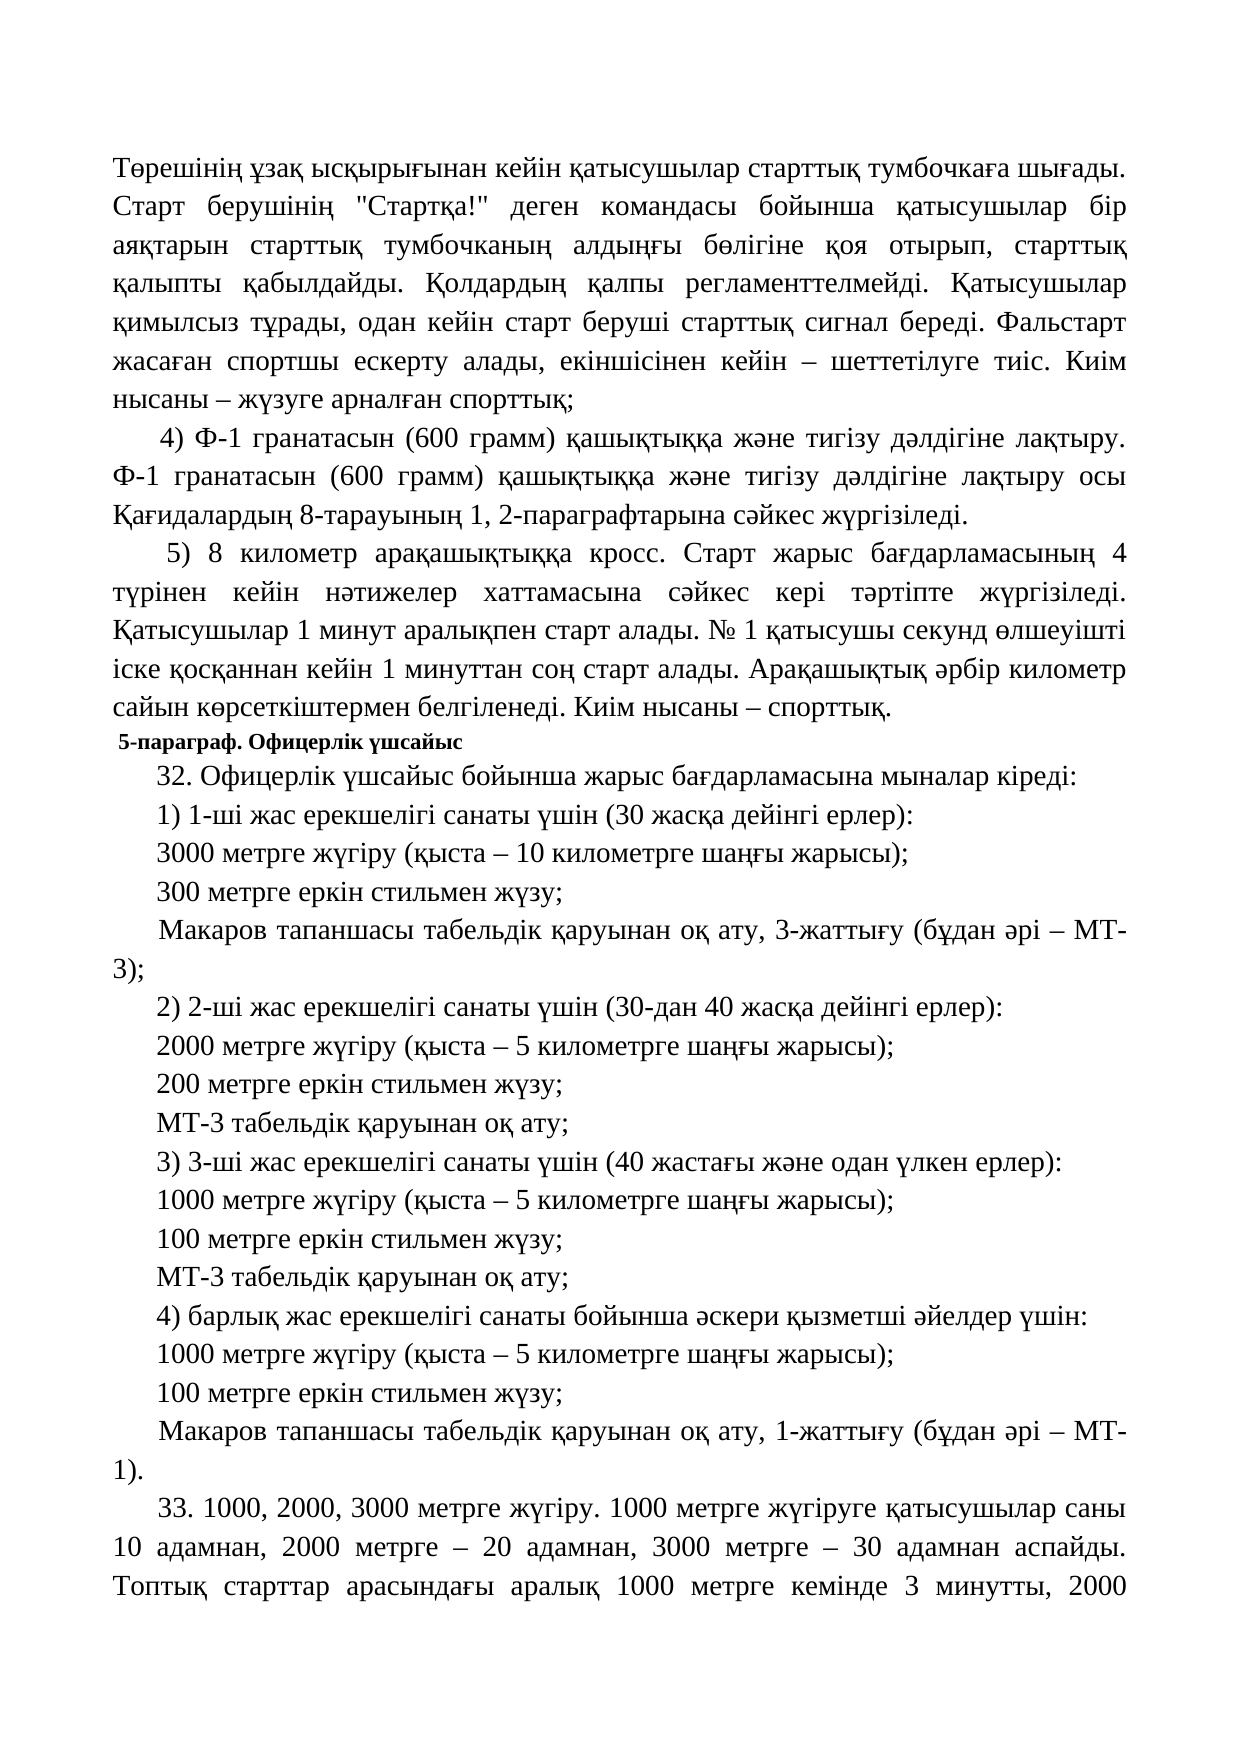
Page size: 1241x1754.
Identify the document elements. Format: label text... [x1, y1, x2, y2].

text Макаров тапаншасы табельдік қаруынан оқ ату, 1-жаттығу (бұдан әрі – МТ-1). [112, 1413, 1128, 1486]
text 100 метрге еркін стильмен жүзу; [112, 1221, 1128, 1254]
text 1) 1-ші жас ерекшелігі санаты үшін (30 жасқа дейінгі ерлер): [112, 797, 1128, 830]
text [112, 1491, 1128, 1601]
text 1000 метрге жүгіру (қыста – 5 километрге шаңғы жарысы); [112, 1336, 1128, 1370]
text 4) барлық жас ерекшелігі санаты бойынша әскери қызметші әйелдер үшін: [112, 1298, 1128, 1331]
text 5) 8 километр арақашықтыққа кросс. Старт жарыс бағдарламасының 4 түрінен кейін нәтижелер хаттамасына сәйкес кері тәртіпте жүргізіледі. Қатысушылар 1 минут аралықпен старт алады. № 1 қатысушы секунд өлшеуішті іске қосқаннан кейін 1 минуттан соң старт алады. Арақашықтық әрбір километр сайын көрсеткіштермен белгіленеді. Киім нысаны – спорттық. [112, 535, 1128, 723]
text Макаров тапаншасы табельдік қаруынан оқ ату, 3-жаттығу (бұдан әрі – МТ-3); [112, 912, 1128, 984]
text 100 метрге еркін стильмен жүзу; [112, 1375, 1128, 1408]
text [112, 150, 1128, 415]
text 300 метрге еркін стильмен жүзу; [112, 874, 1128, 907]
text 1000 метрге жүгіру (қыста – 5 километрге шаңғы жарысы); [112, 1182, 1128, 1216]
text 32. Офицерлік үшсайыс бойынша жарыс бағдарламасына мыналар кіреді: [112, 758, 1128, 792]
text 2) 2-ші жас ерекшелігі санаты үшін (30-дан 40 жасқа дейінгі ерлер): [112, 989, 1128, 1023]
text МТ-3 табельдік қаруынан оқ ату; [112, 1259, 1128, 1293]
text 3000 метрге жүгіру (қыста – 10 километрге шаңғы жарысы); [112, 835, 1128, 869]
text МТ-3 табельдік қаруынан оқ ату; [112, 1105, 1128, 1139]
text 5-параграф. Офицерлік үшсайыс [112, 728, 1128, 754]
text 4) Ф-1 гранатасын (600 грамм) қашықтыққа және тигізу дәлдігіне лақтыру. Ф-1 гранатасын (600 грамм) қашықтыққа және тигізу дәлдігіне лақтыру осы Қағидалардың 8-тарауының 1, 2-параграфтарына сәйкес жүргізіледі. [112, 420, 1128, 530]
text 2000 метрге жүгіру (қыста – 5 километрге шаңғы жарысы); [112, 1028, 1128, 1062]
text 200 метрге еркін стильмен жүзу; [112, 1067, 1128, 1100]
text 3) 3-ші жас ерекшелігі санаты үшін (40 жастағы және одан үлкен ерлер): [112, 1144, 1128, 1177]
